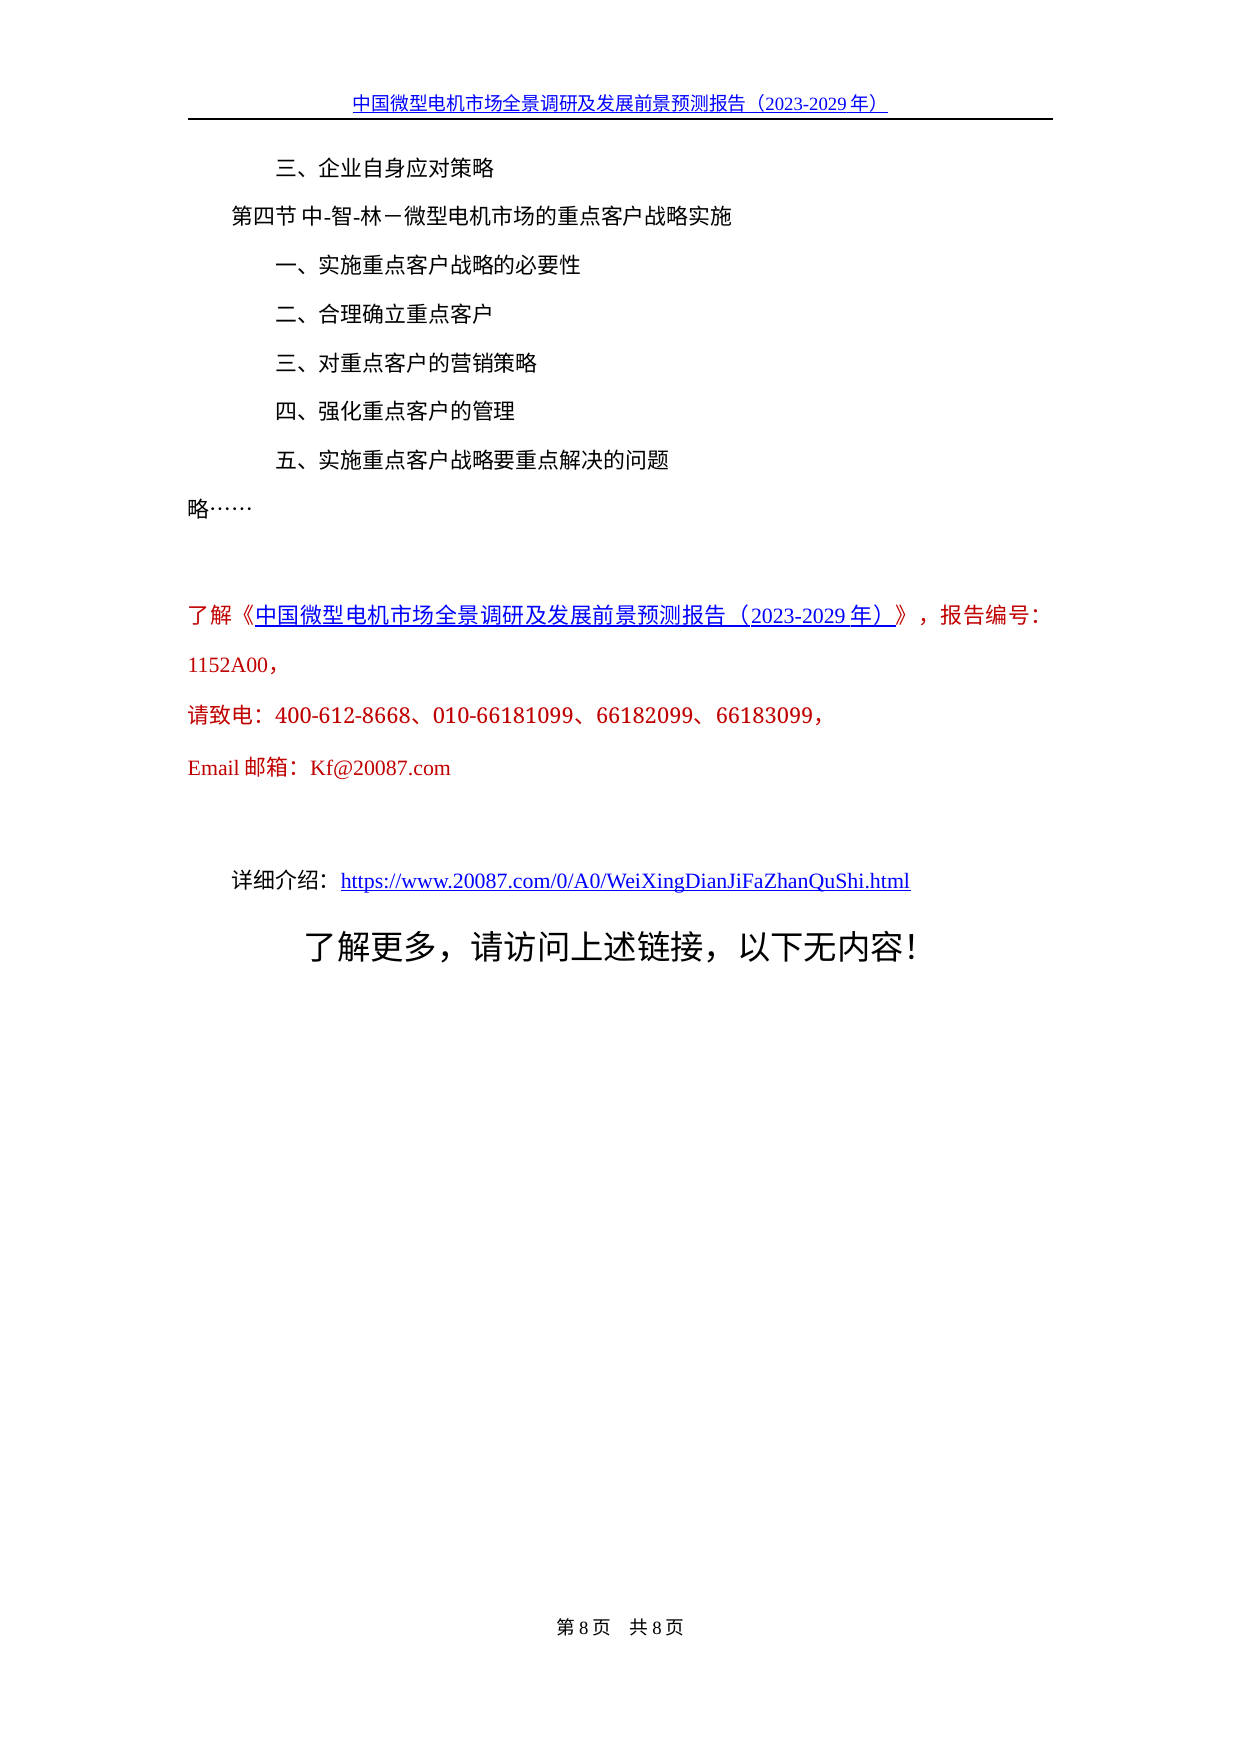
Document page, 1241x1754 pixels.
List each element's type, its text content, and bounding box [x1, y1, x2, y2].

text 详细介绍：https://www.20087.com/0/A0/WeiXingDianJiFaZhanQuShi.html [187, 863, 1053, 895]
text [187, 150, 1053, 524]
title 了解更多，请访问上述链接，以下无内容！ [187, 913, 1053, 978]
text 请致电：400-612-8668、010-66181099、66182099、66183099， [187, 698, 1053, 731]
text Email邮箱：Kf@20087.com [187, 750, 1053, 782]
text 了解《中国微型电机市场全景调研及发展前景预测报告（2023-2029年）》，报告编号：1152A00， [187, 598, 1053, 679]
